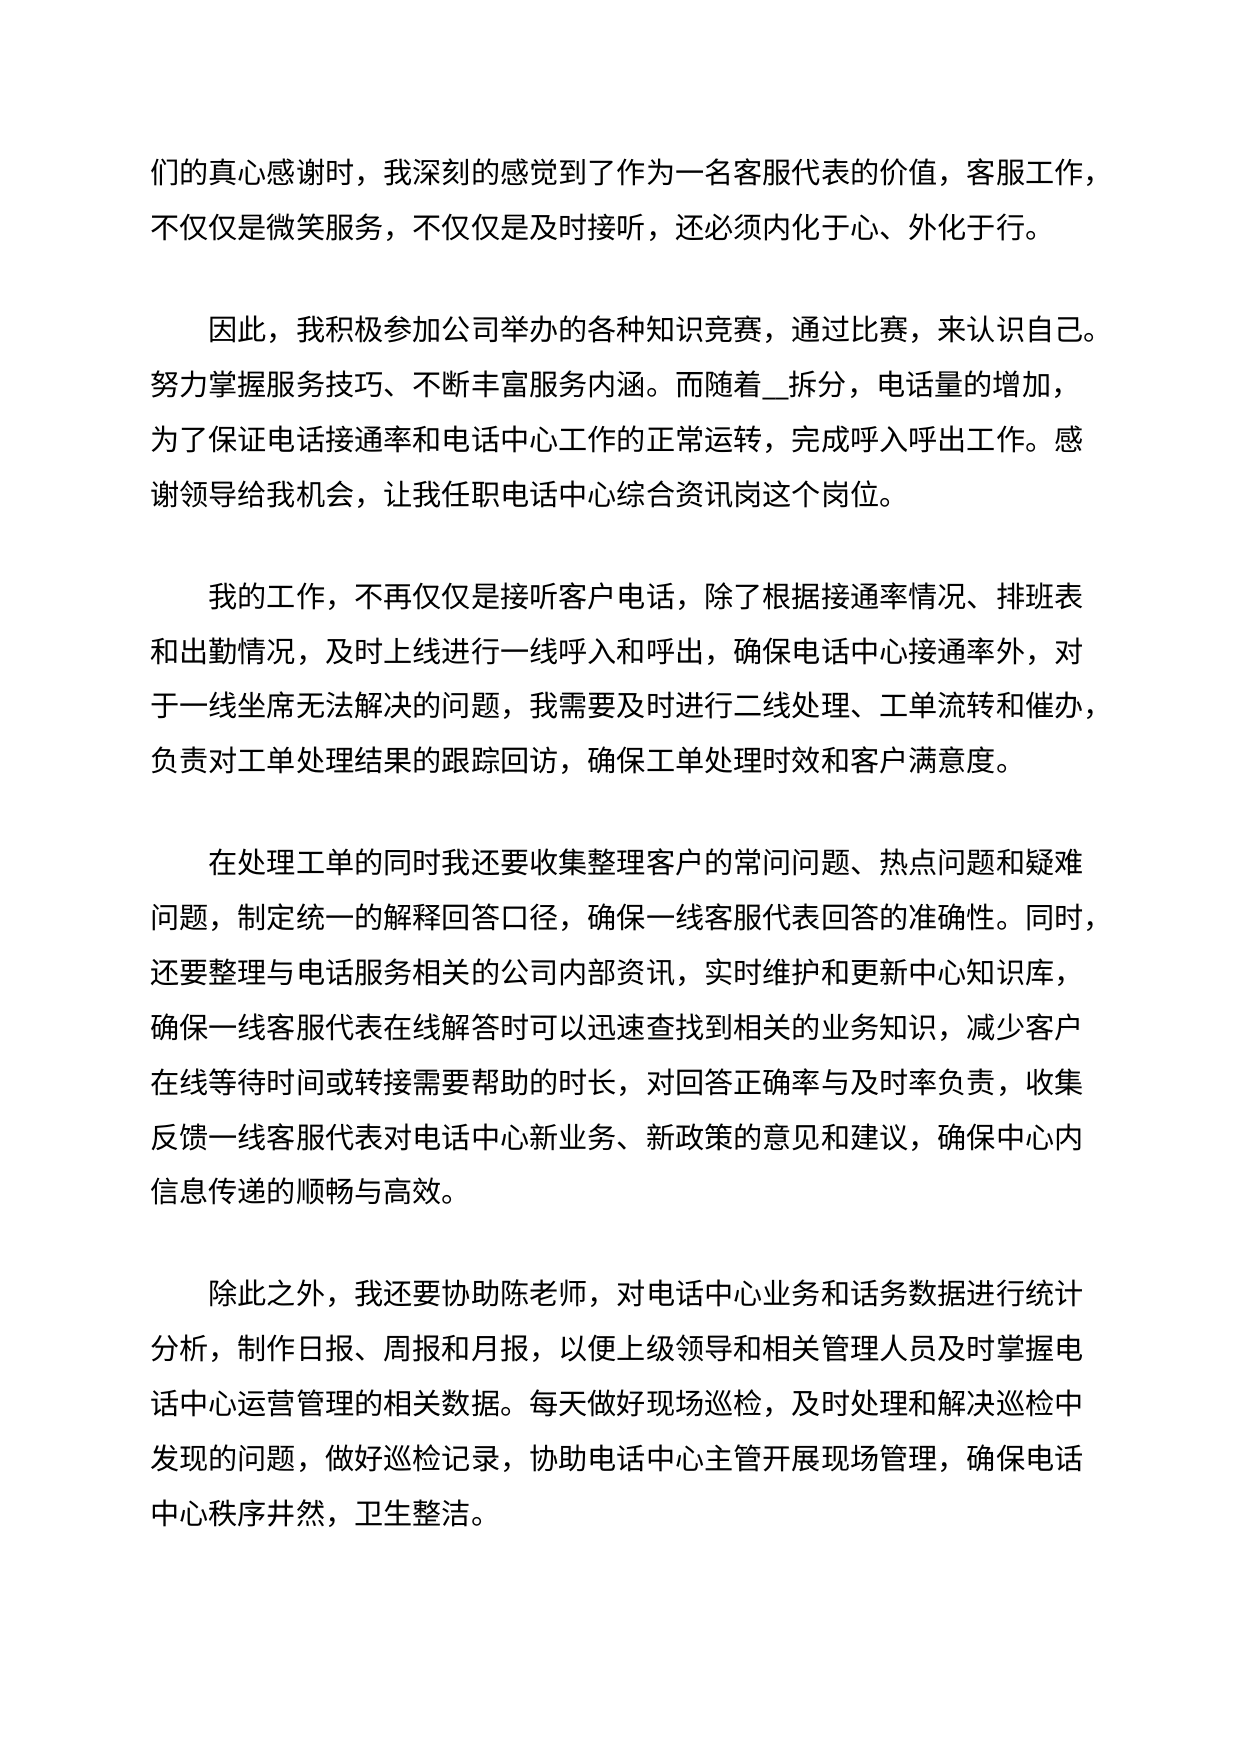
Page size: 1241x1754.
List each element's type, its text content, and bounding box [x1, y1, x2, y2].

text 除此之外，我还要协助陈老师，对电话中心业务和话务数据进行统计分析，制作日报、周报和月报，以便上级领导和相关管理人员及时掌握电话中心运营管理的相关数据。每天做好现场巡检，及时处理和解决巡检中发现的问题，做好巡检记录，协助电话中心主管开展现场管理，确保电话中心秩序井然，卫生整洁。 [150, 1271, 1090, 1533]
text 在处理工单的同时我还要收集整理客户的常问问题、热点问题和疑难问题，制定统一的解释回答口径，确保一线客服代表回答的准确性。同时，还要整理与电话服务相关的公司内部资讯，实时维护和更新中心知识库，确保一线客服代表在线解答时可以迅速查找到相关的业务知识，减少客户在线等待时间或转接需要帮助的时长，对回答正确率与及时率负责，收集反馈一线客服代表对电话中心新业务、新政策的意见和建议，确保中心内信息传递的顺畅与高效。 [150, 840, 1090, 1211]
text 因此，我积极参加公司举办的各种知识竞赛，通过比赛，来认识自己。努力掌握服务技巧、不断丰富服务内涵。而随着__拆分，电话量的增加，为了保证电话接通率和电话中心工作的正常运转，完成呼入呼出工作。感谢领导给我机会，让我任职电话中心综合资讯岗这个岗位。 [150, 307, 1090, 514]
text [150, 150, 1090, 247]
text 我的工作，不再仅仅是接听客户电话，除了根据接通率情况、排班表和出勤情况，及时上线进行一线呼入和呼出，确保电话中心接通率外，对于一线坐席无法解决的问题，我需要及时进行二线处理、工单流转和催办，负责对工单处理结果的跟踪回访，确保工单处理时效和客户满意度。 [150, 573, 1090, 780]
